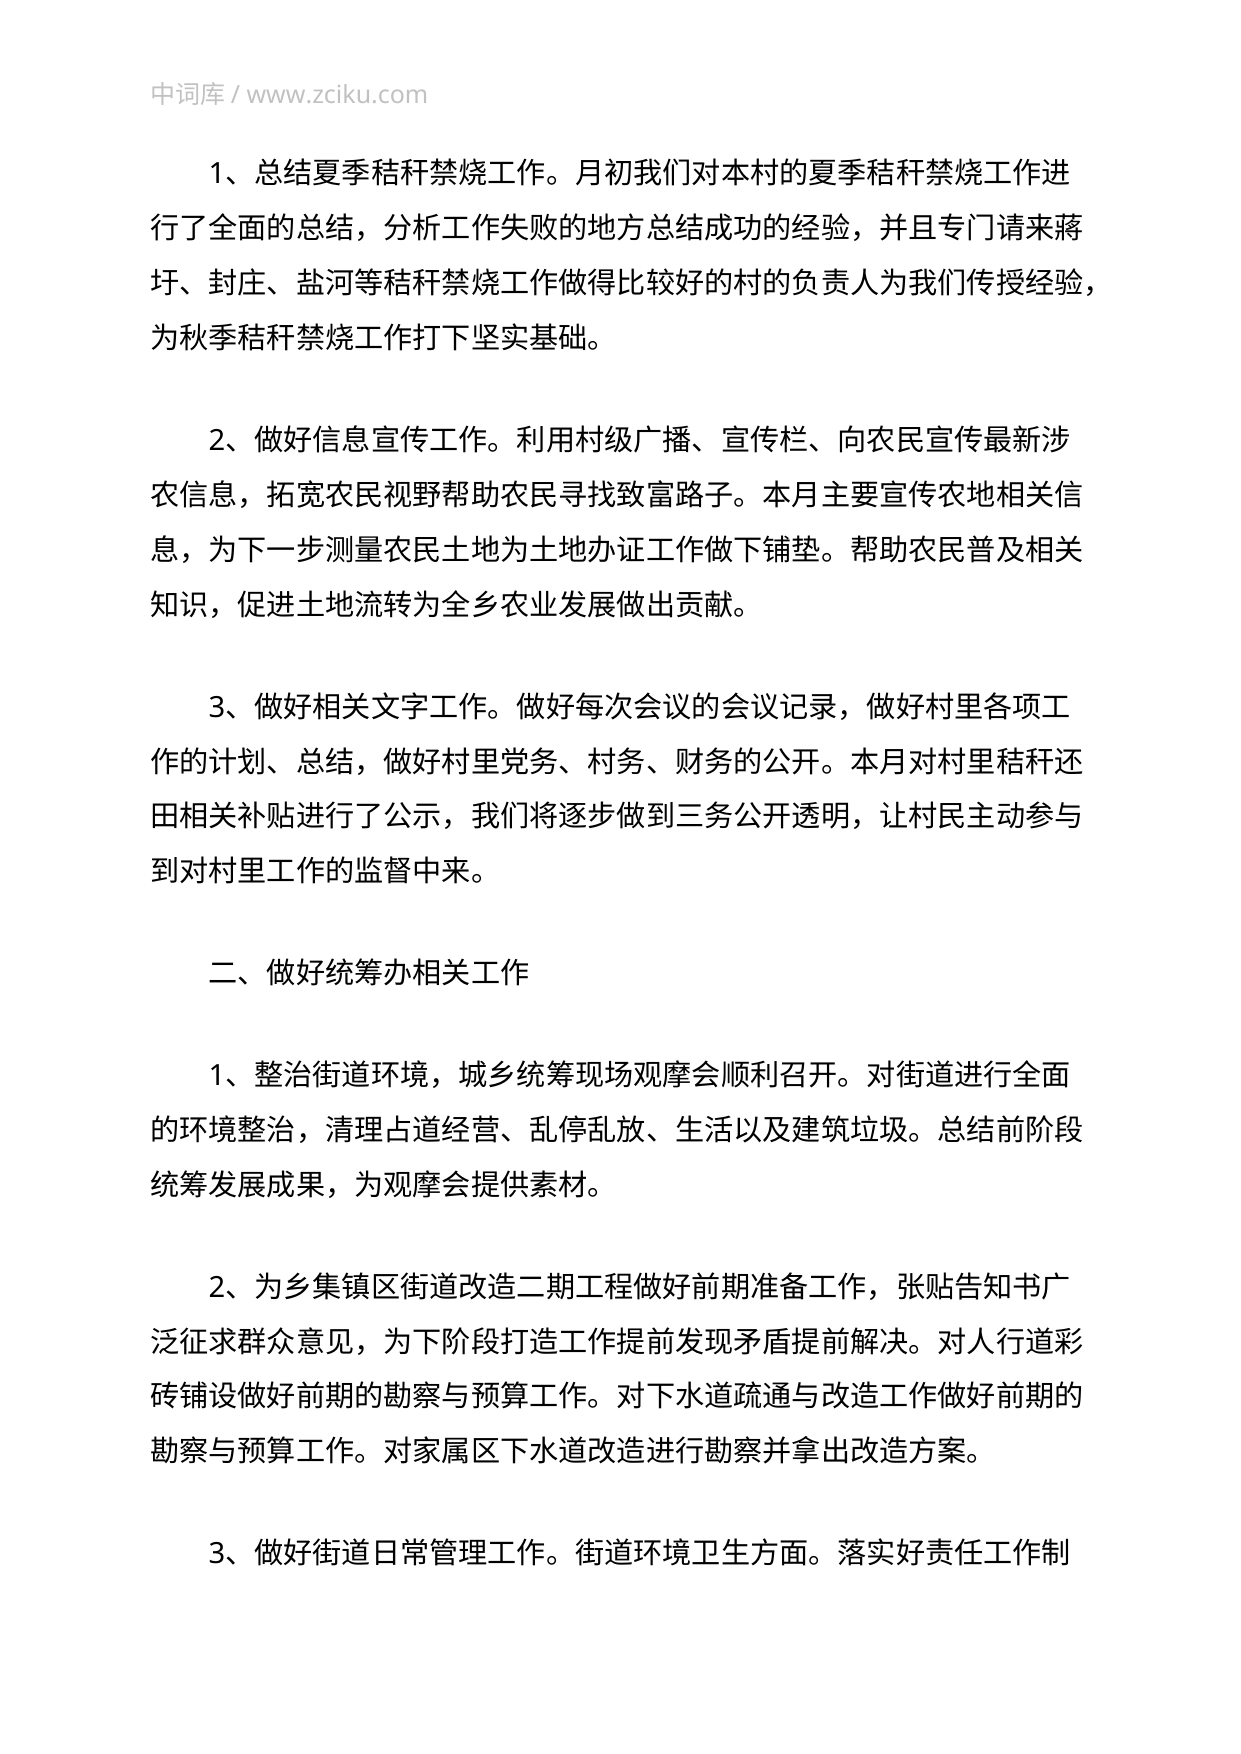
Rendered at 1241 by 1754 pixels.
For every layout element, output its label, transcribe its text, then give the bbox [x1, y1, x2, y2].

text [150, 1530, 1090, 1572]
text 2、做好信息宣传工作。利用村级广播、宣传栏、向农民宣传最新涉农信息，拓宽农民视野帮助农民寻找致富路子。本月主要宣传农地相关信息，为下一步测量农民土地为土地办证工作做下铺垫。帮助农民普及相关知识，促进土地流转为全乡农业发展做出贡献。 [150, 417, 1090, 624]
text 3、做好相关文字工作。做好每次会议的会议记录，做好村里各项工作的计划、总结，做好村里党务、村务、财务的公开。本月对村里秸秆还田相关补贴进行了公示，我们将逐步做到三务公开透明，让村民主动参与到对村里工作的监督中来。 [150, 683, 1090, 890]
text 1、总结夏季秸秆禁烧工作。月初我们对本村的夏季秸秆禁烧工作进行了全面的总结，分析工作失败的地方总结成功的经验，并且专门请来蔣圩、封庄、盐河等秸秆禁烧工作做得比较好的村的负责人为我们传授经验，为秋季秸秆禁烧工作打下坚实基础。 [150, 150, 1090, 357]
text 2、为乡集镇区街道改造二期工程做好前期准备工作，张贴告知书广泛征求群众意见，为下阶段打造工作提前发现矛盾提前解决。对人行道彩砖铺设做好前期的勘察与预算工作。对下水道疏通与改造工作做好前期的勘察与预算工作。对家属区下水道改造进行勘察并拿出改造方案。 [150, 1263, 1090, 1470]
text 二、做好统筹办相关工作 [150, 950, 1090, 992]
text 1、整治街道环境，城乡统筹现场观摩会顺利召开。对街道进行全面的环境整治，清理占道经营、乱停乱放、生活以及建筑垃圾。总结前阶段统筹发展成果，为观摩会提供素材。 [150, 1051, 1090, 1204]
